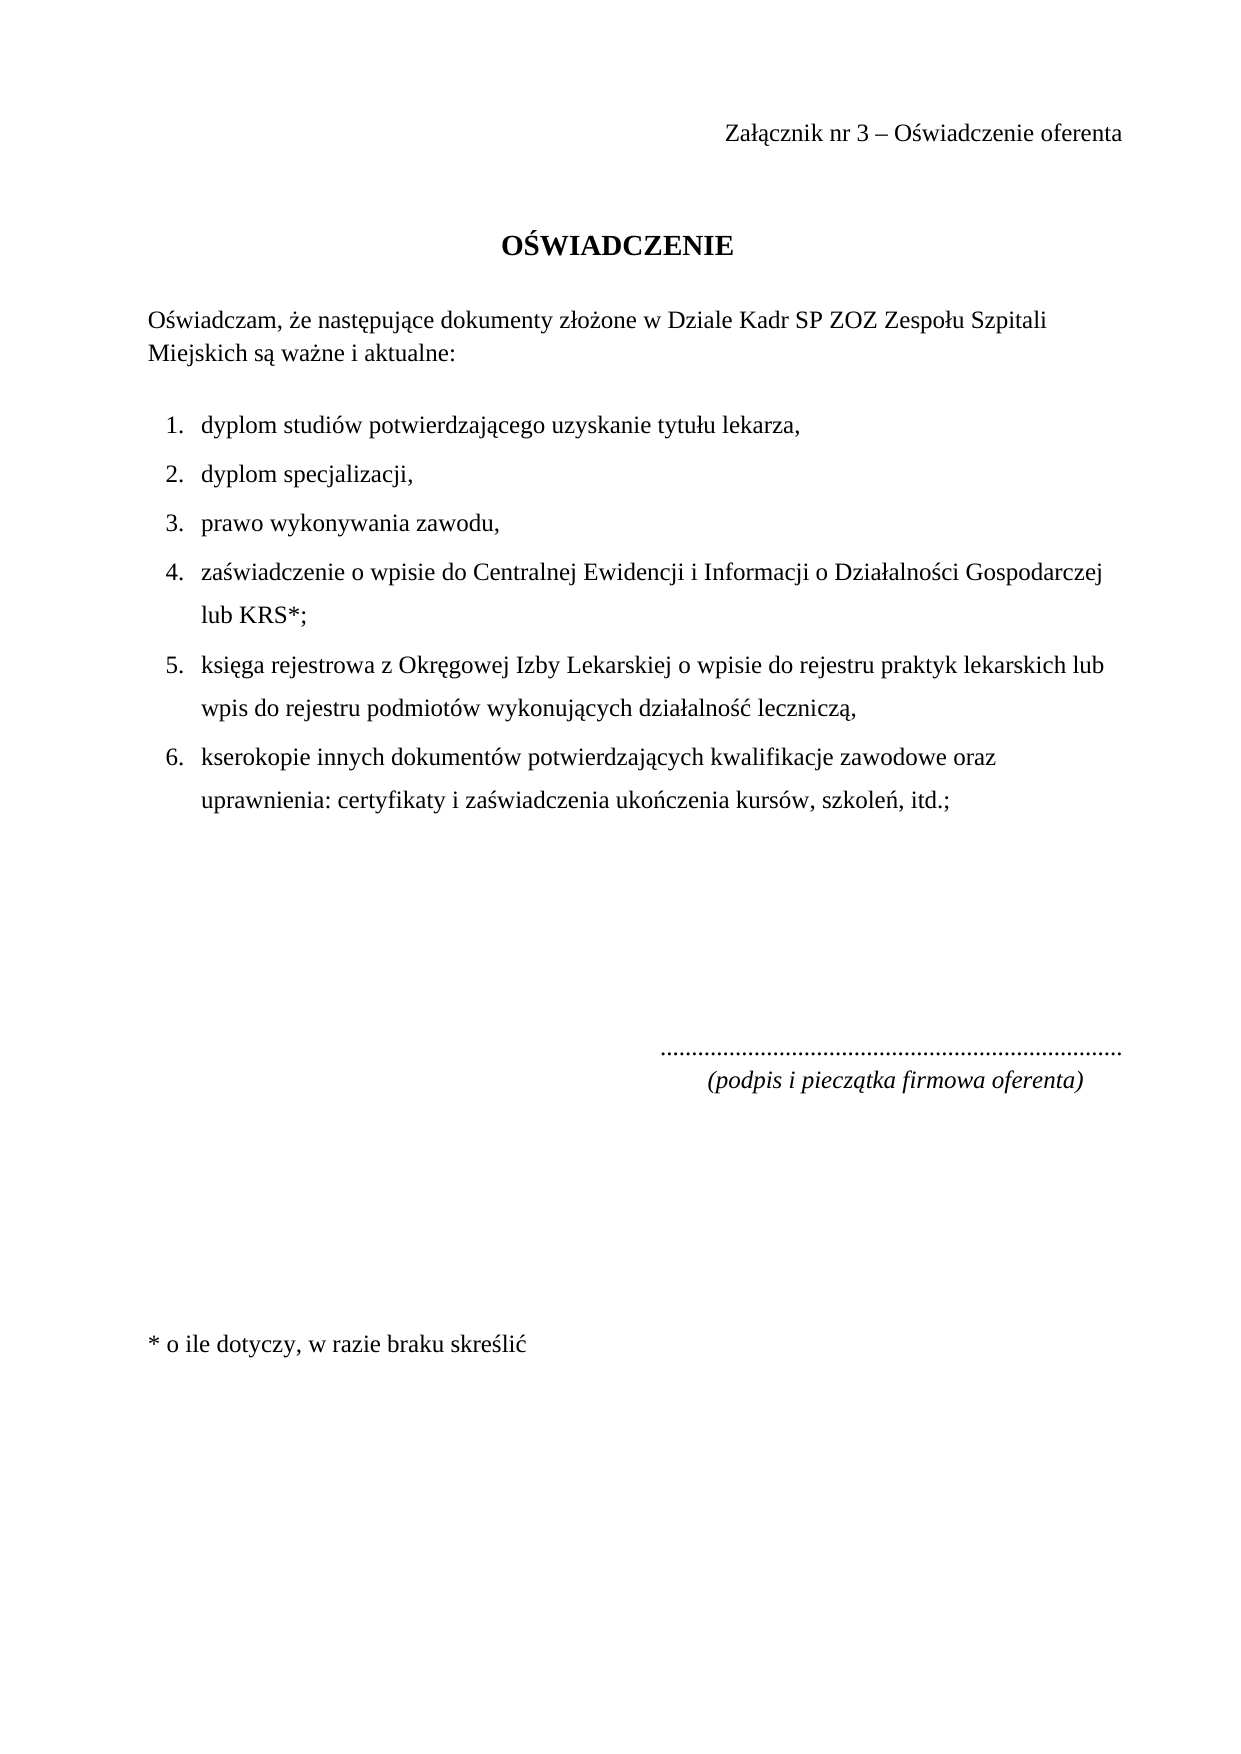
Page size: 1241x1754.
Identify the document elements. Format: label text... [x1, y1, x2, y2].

list dyplom specjalizacji, [165, 459, 1122, 488]
list księga rejestrowa z Okręgowej Izby Lekarskiej o wpisie do rejestru praktyk lekarskich lub wpis do rejestru podmiotów wykonujących działalność leczniczą, [165, 650, 1122, 722]
text .......................................................................... [148, 1032, 1122, 1061]
text OŚWIADCZENIE [177, 228, 1058, 262]
list kserokopie innych dokumentów potwierdzających kwalifikacje zawodowe oraz uprawnienia: certyfikaty i zaświadczenia ukończenia kursów, szkoleń, itd.; [165, 742, 1122, 814]
text Oświadczam, że następujące dokumenty złożone w Dziale Kadr SP ZOZ Zespołu Szpitali Miejskich są ważne i aktualne: [148, 305, 1122, 367]
list dyplom studiów potwierdzającego uzyskanie tytułu lekarza, [165, 410, 1122, 439]
text Załącznik nr 3 – Oświadczenie oferenta [148, 118, 1122, 147]
text * o ile dotyczy, w razie braku skreślić [148, 1329, 1122, 1358]
list prawo wykonywania zawodu, [165, 508, 1122, 537]
list zaświadczenie o wpisie do Centralnej Ewidencji i Informacji o Działalności Gospodarczej lub KRS*; [165, 557, 1122, 629]
text (podpis i pieczątka firmowa oferenta) [148, 1065, 1122, 1094]
